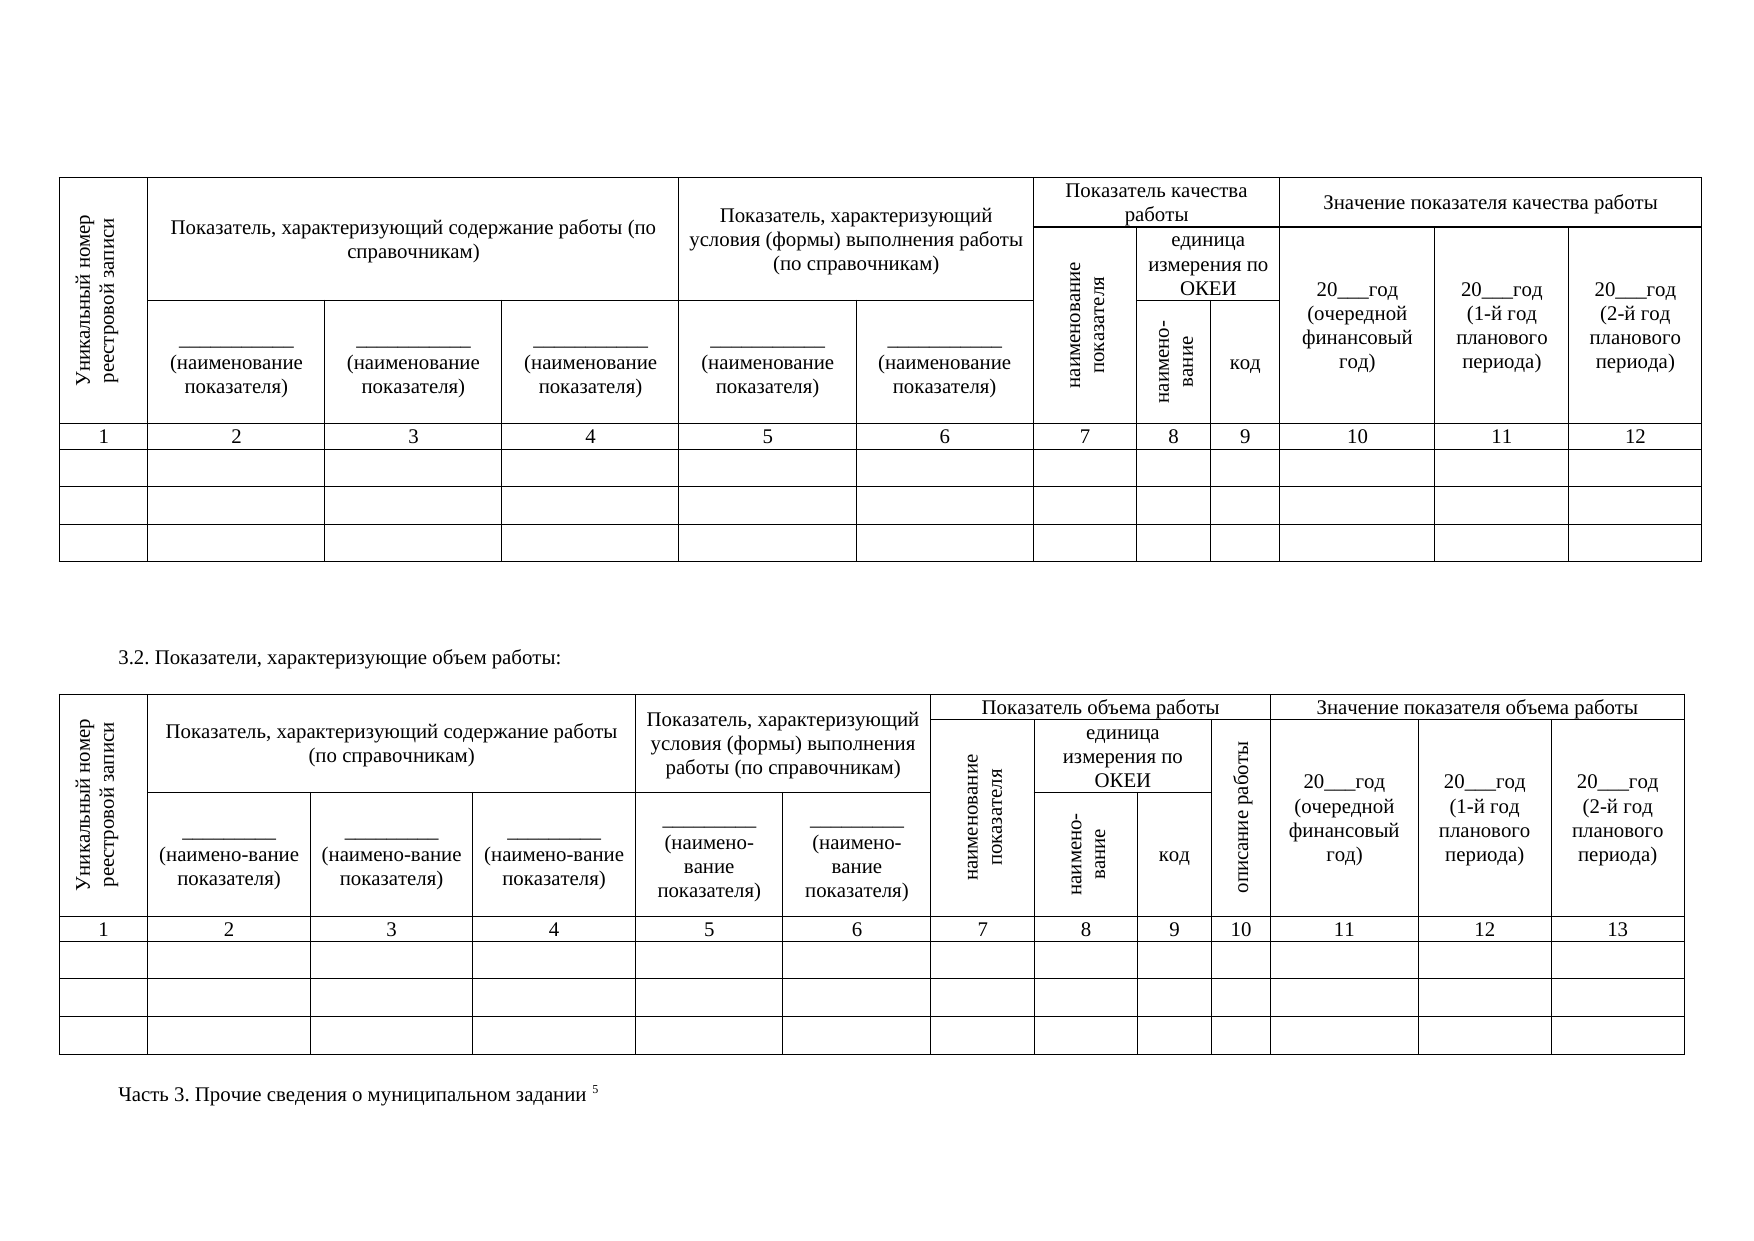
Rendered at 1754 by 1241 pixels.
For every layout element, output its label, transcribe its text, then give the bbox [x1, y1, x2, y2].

table_cell [1035, 942, 1137, 978]
table_cell 20___год (очередной финансовый год) [1271, 720, 1418, 916]
table_cell описание работы [1212, 720, 1270, 916]
table_cell [783, 942, 930, 978]
table_cell [148, 942, 310, 978]
table_cell код [1211, 301, 1279, 423]
table_cell 11 [1435, 424, 1568, 448]
table_cell 12 [1569, 424, 1701, 448]
table_cell 20___год (2-й год планового периода) [1552, 720, 1684, 916]
table_cell [1138, 979, 1211, 1016]
table_cell наимено- вание [1137, 301, 1210, 423]
table_cell 9 [1138, 917, 1211, 941]
table_cell 2 [148, 424, 324, 448]
table_cell [1137, 525, 1210, 561]
table_cell 1 [60, 917, 147, 941]
table_cell [783, 1017, 930, 1053]
table_cell [636, 1017, 782, 1053]
table_cell 5 [636, 917, 782, 941]
table_cell [1419, 979, 1551, 1016]
table_header Уникальный номер реестровой записи [60, 695, 147, 916]
table_cell 10 [1280, 424, 1434, 448]
table_cell [148, 1017, 310, 1053]
table_cell наименование показателя [931, 720, 1034, 916]
table_header Показатель качества работы [1034, 178, 1279, 226]
table_cell ___________ (наименование показателя) [502, 301, 678, 423]
table_header Показатель, характеризующий содержание работы (по справочникам) [148, 178, 678, 299]
table_cell [1137, 450, 1210, 486]
table_cell [1552, 1017, 1684, 1053]
table_cell _________ (наимено-вание показателя) [636, 793, 782, 916]
table_cell [1419, 1017, 1551, 1053]
table_cell 7 [1034, 424, 1136, 448]
table_cell [473, 1017, 635, 1053]
table_cell [857, 487, 1033, 524]
text Часть 3. Прочие сведения о муниципальном задании 5 [118, 1082, 1636, 1106]
table_header Показатель объема работы [931, 695, 1270, 719]
table_cell 9 [1211, 424, 1279, 448]
table_cell [502, 525, 678, 561]
table_cell 4 [502, 424, 678, 448]
table_cell наименование показателя [1034, 228, 1136, 423]
table_cell [857, 525, 1033, 561]
table_cell [1280, 450, 1434, 486]
table_cell [60, 525, 147, 561]
table_cell 20___год (1-й год планового периода) [1435, 228, 1568, 423]
table_cell [1419, 942, 1551, 978]
table_cell [1212, 942, 1270, 978]
table_cell [60, 487, 147, 524]
table_cell [311, 979, 472, 1016]
table_cell [325, 487, 501, 524]
table_cell [60, 942, 147, 978]
table_cell 2 [148, 917, 310, 941]
table_cell ___________ (наименование показателя) [325, 301, 501, 423]
table_cell 20___год (1-й год планового периода) [1419, 720, 1551, 916]
table_cell [1138, 942, 1211, 978]
table_cell [148, 487, 324, 524]
table_cell [1435, 487, 1568, 524]
table_cell [311, 1017, 472, 1053]
table_header Значение показателя качества работы [1280, 178, 1701, 226]
table_cell [1212, 979, 1270, 1016]
table_cell [1035, 979, 1137, 1016]
table_cell [783, 979, 930, 1016]
table_header Значение показателя объема работы [1271, 695, 1684, 719]
table_cell [931, 979, 1034, 1016]
table_cell [1271, 1017, 1418, 1053]
table_cell 20___год (2-й год планового периода) [1569, 228, 1701, 423]
table_cell [931, 942, 1034, 978]
table_cell [679, 525, 856, 561]
table_cell 6 [783, 917, 930, 941]
table_header Показатель, характеризующий условия (формы) выполнения работы (по справочникам) [636, 695, 930, 792]
table_cell [148, 450, 324, 486]
table_cell 7 [931, 917, 1034, 941]
table_cell [1569, 487, 1701, 524]
table_cell [1211, 487, 1279, 524]
table_cell [1271, 942, 1418, 978]
table_cell 5 [679, 424, 856, 448]
table_cell [679, 450, 856, 486]
table_cell [1280, 525, 1434, 561]
table_cell [148, 525, 324, 561]
table_cell [1034, 450, 1136, 486]
table_cell код [1138, 793, 1211, 916]
table_cell [1435, 450, 1568, 486]
text 3.2. Показатели, характеризующие объем работы: [118, 645, 1636, 669]
table_cell [60, 1017, 147, 1053]
table_cell ___________ (наименование показателя) [679, 301, 856, 423]
table_cell [1280, 487, 1434, 524]
table_cell 6 [857, 424, 1033, 448]
table_cell единица измерения по ОКЕИ [1137, 228, 1279, 299]
table_cell [1271, 979, 1418, 1016]
table_cell 3 [311, 917, 472, 941]
table_header Показатель, характеризующий условия (формы) выполнения работы (по справочникам) [679, 178, 1033, 299]
table_cell [60, 979, 147, 1016]
table_cell _________ (наимено-вание показателя) [311, 793, 472, 916]
table_cell [636, 942, 782, 978]
table_cell 1 [60, 424, 147, 448]
table_cell _________ (наимено-вание показателя) [473, 793, 635, 916]
table_cell ___________ (наименование показателя) [857, 301, 1033, 423]
table_cell 8 [1035, 917, 1137, 941]
table_cell [60, 450, 147, 486]
table_cell 12 [1419, 917, 1551, 941]
table_cell [931, 1017, 1034, 1053]
table_cell [1552, 942, 1684, 978]
table_cell [857, 450, 1033, 486]
table_cell 13 [1552, 917, 1684, 941]
table_cell [1211, 525, 1279, 561]
table_cell [502, 487, 678, 524]
table_cell [311, 942, 472, 978]
table_cell [473, 942, 635, 978]
table_cell [1034, 487, 1136, 524]
table_cell [1137, 487, 1210, 524]
table_cell наимено- вание [1035, 793, 1137, 916]
table_cell [1035, 1017, 1137, 1053]
table_header Уникальный номер реестровой записи [60, 178, 147, 423]
table_cell 11 [1271, 917, 1418, 941]
table_cell [502, 450, 678, 486]
table_cell _________ (наимено-вание показателя) [783, 793, 930, 916]
table_cell [1552, 979, 1684, 1016]
table_cell 3 [325, 424, 501, 448]
table_cell [1212, 1017, 1270, 1053]
table_header Показатель, характеризующий содержание работы (по справочникам) [148, 695, 635, 792]
table_cell [473, 979, 635, 1016]
table_cell [148, 979, 310, 1016]
table_cell [1034, 525, 1136, 561]
table_cell 20___год (очередной финансовый год) [1280, 228, 1434, 423]
table_cell 10 [1212, 917, 1270, 941]
table_cell [679, 487, 856, 524]
table_cell 4 [473, 917, 635, 941]
table_cell [1211, 450, 1279, 486]
table_cell [325, 525, 501, 561]
table_cell единица измерения по ОКЕИ [1035, 720, 1211, 792]
table_cell [1435, 525, 1568, 561]
table_cell [1569, 450, 1701, 486]
table_cell 8 [1137, 424, 1210, 448]
table_cell [325, 450, 501, 486]
table_cell ___________ (наименование показателя) [148, 301, 324, 423]
table_cell [636, 979, 782, 1016]
table_cell [1138, 1017, 1211, 1053]
table_cell _________ (наимено-вание показателя) [148, 793, 310, 916]
table_cell [1569, 525, 1701, 561]
